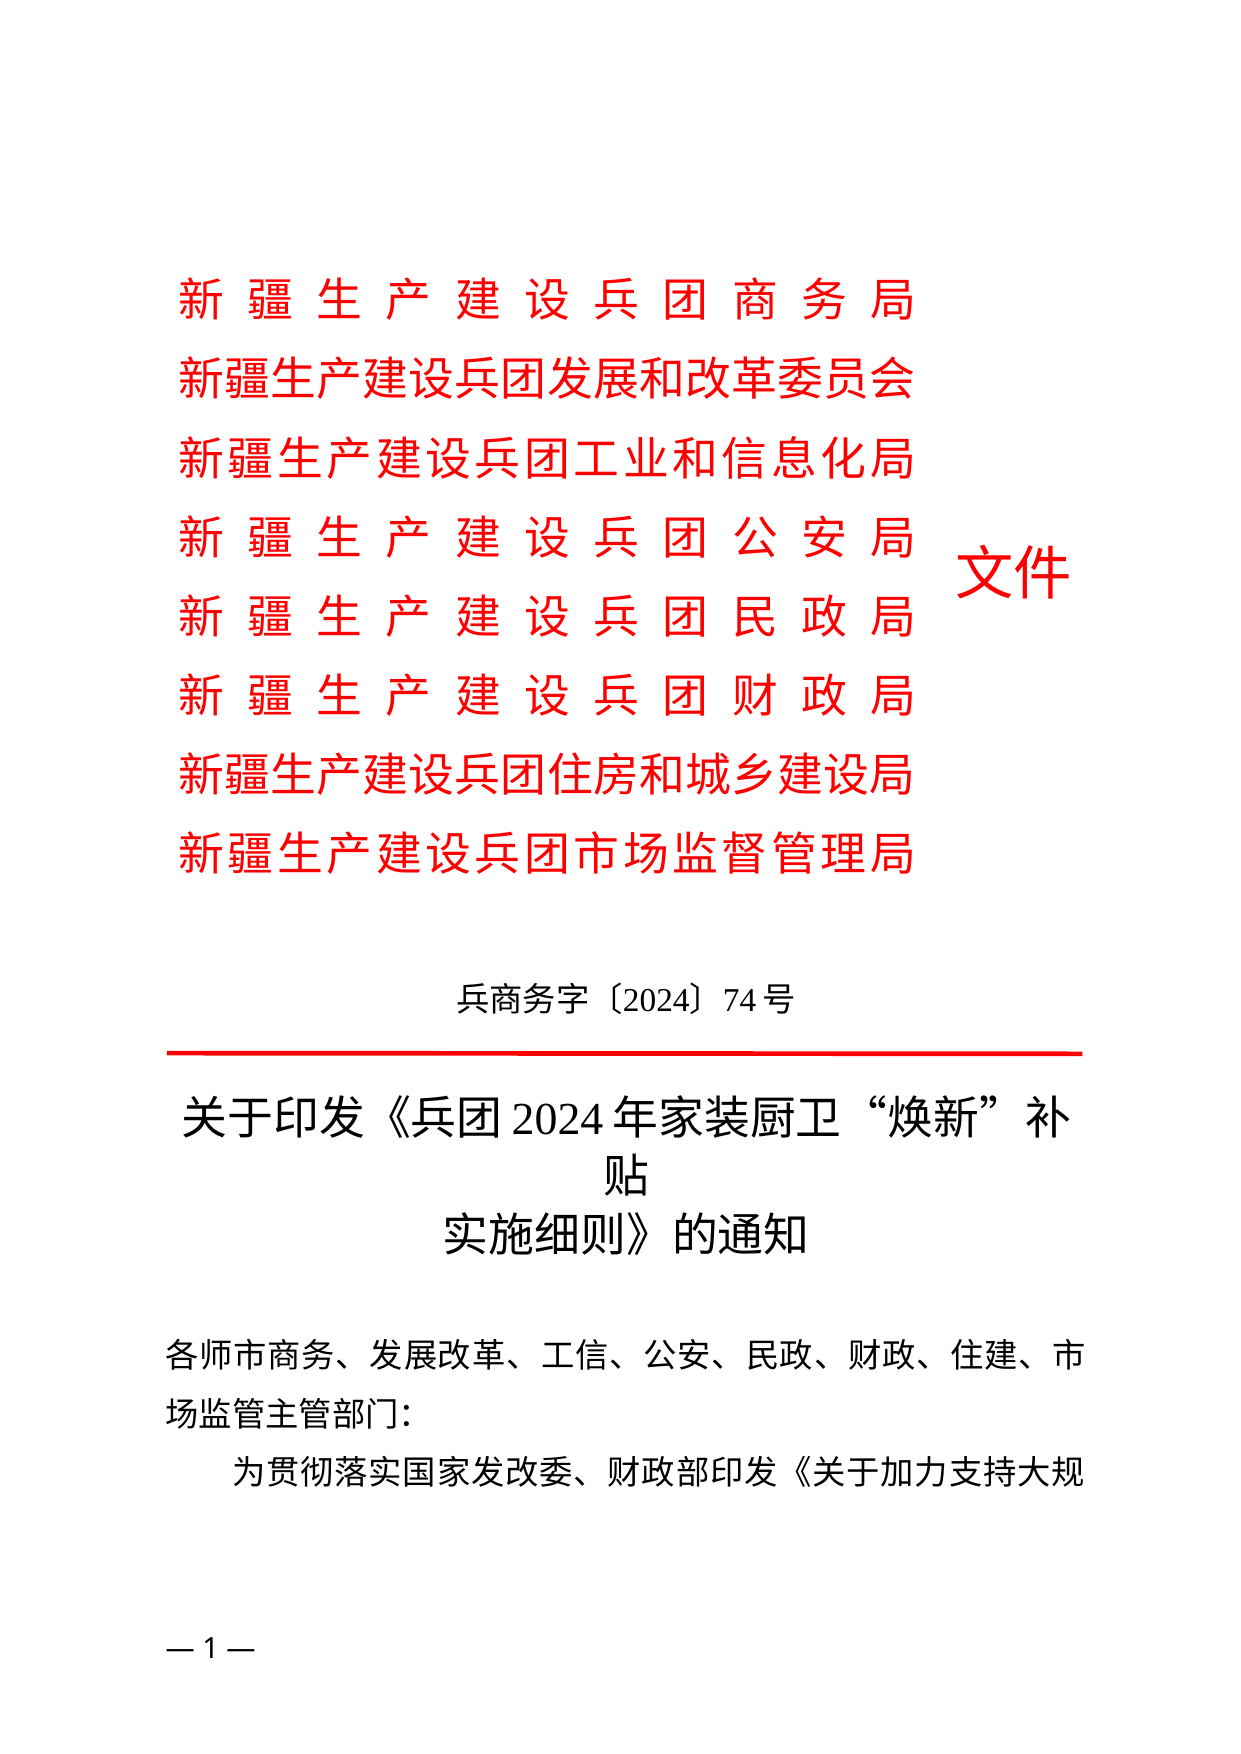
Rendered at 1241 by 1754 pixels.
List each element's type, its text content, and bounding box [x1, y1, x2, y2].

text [165, 1438, 1087, 1496]
text 兵商务字〔2024〕74号 [165, 964, 1087, 1023]
text 关于印发《兵团2024年家装厨卫“焕新”补贴 [165, 1088, 1087, 1204]
text 实施细则》的通知 [165, 1204, 1087, 1263]
text 各师市商务、发展改革、工信、公安、民政、财政、住建、市场监管主管部门： [165, 1321, 1087, 1438]
